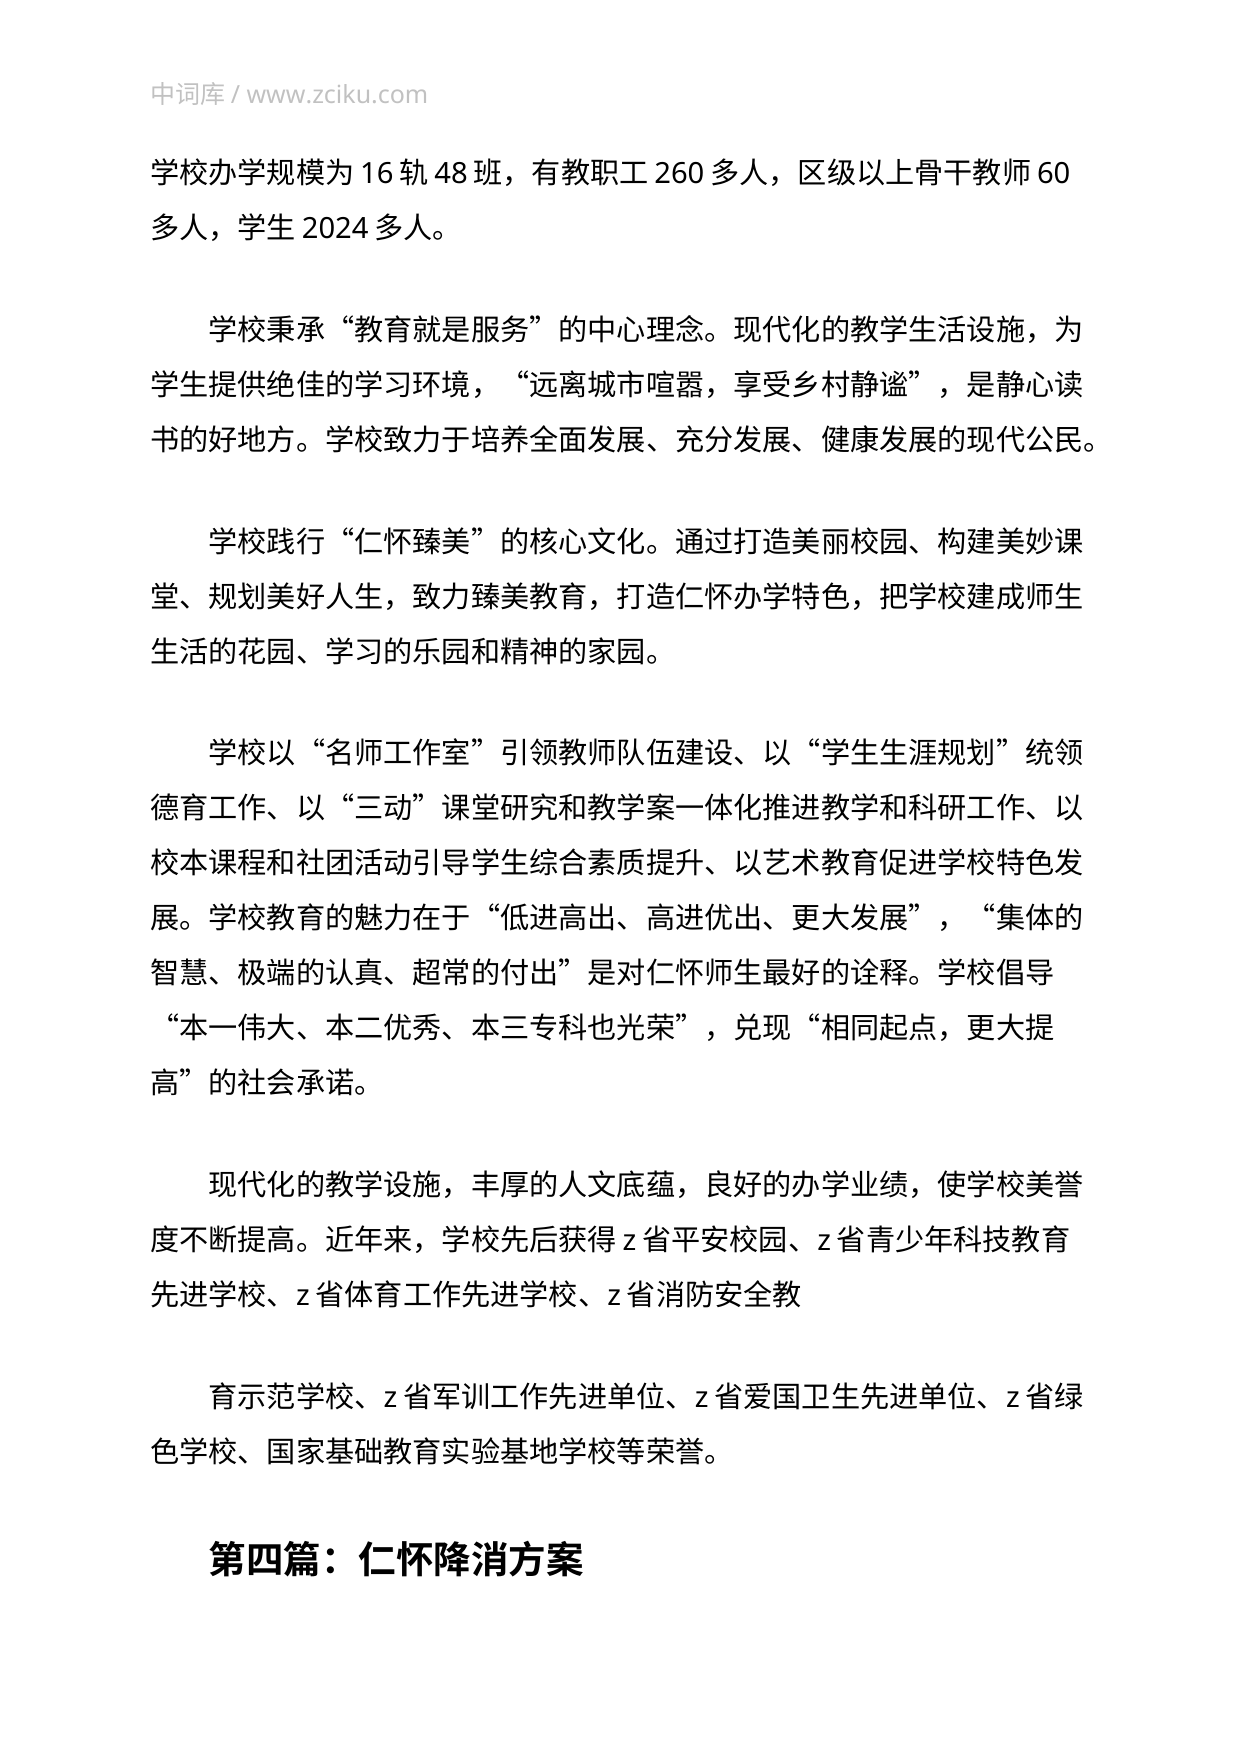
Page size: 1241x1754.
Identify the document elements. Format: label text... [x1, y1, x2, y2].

text 第四篇：仁怀降消方案 [150, 1530, 1090, 1584]
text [150, 150, 1090, 247]
text 育示范学校、z省军训工作先进单位、z省爱国卫生先进单位、z省绿色学校、国家基础教育实验基地学校等荣誉。 [150, 1373, 1090, 1470]
text 学校践行“仁怀臻美”的核心文化。通过打造美丽校园、构建美妙课堂、规划美好人生，致力臻美教育，打造仁怀办学特色，把学校建成师生生活的花园、学习的乐园和精神的家园。 [150, 518, 1090, 671]
text 学校以“名师工作室”引领教师队伍建设、以“学生生涯规划”统领德育工作、以“三动”课堂研究和教学案一体化推进教学和科研工作、以校本课程和社团活动引导学生综合素质提升、以艺术教育促进学校特色发展。学校教育的魅力在于“低进高出、高进优出、更大发展”，“集体的智慧、极端的认真、超常的付出”是对仁怀师生最好的诠释。学校倡导“本一伟大、本二优秀、本三专科也光荣”，兑现“相同起点，更大提高”的社会承诺。 [150, 730, 1090, 1102]
text 现代化的教学设施，丰厚的人文底蕴，良好的办学业绩，使学校美誉度不断提高。近年来，学校先后获得z省平安校园、z省青少年科技教育先进学校、z省体育工作先进学校、z省消防安全教 [150, 1161, 1090, 1313]
text 学校秉承“教育就是服务”的中心理念。现代化的教学生活设施，为学生提供绝佳的学习环境，“远离城市喧嚣，享受乡村静谧”，是静心读书的好地方。学校致力于培养全面发展、充分发展、健康发展的现代公民。 [150, 307, 1090, 459]
